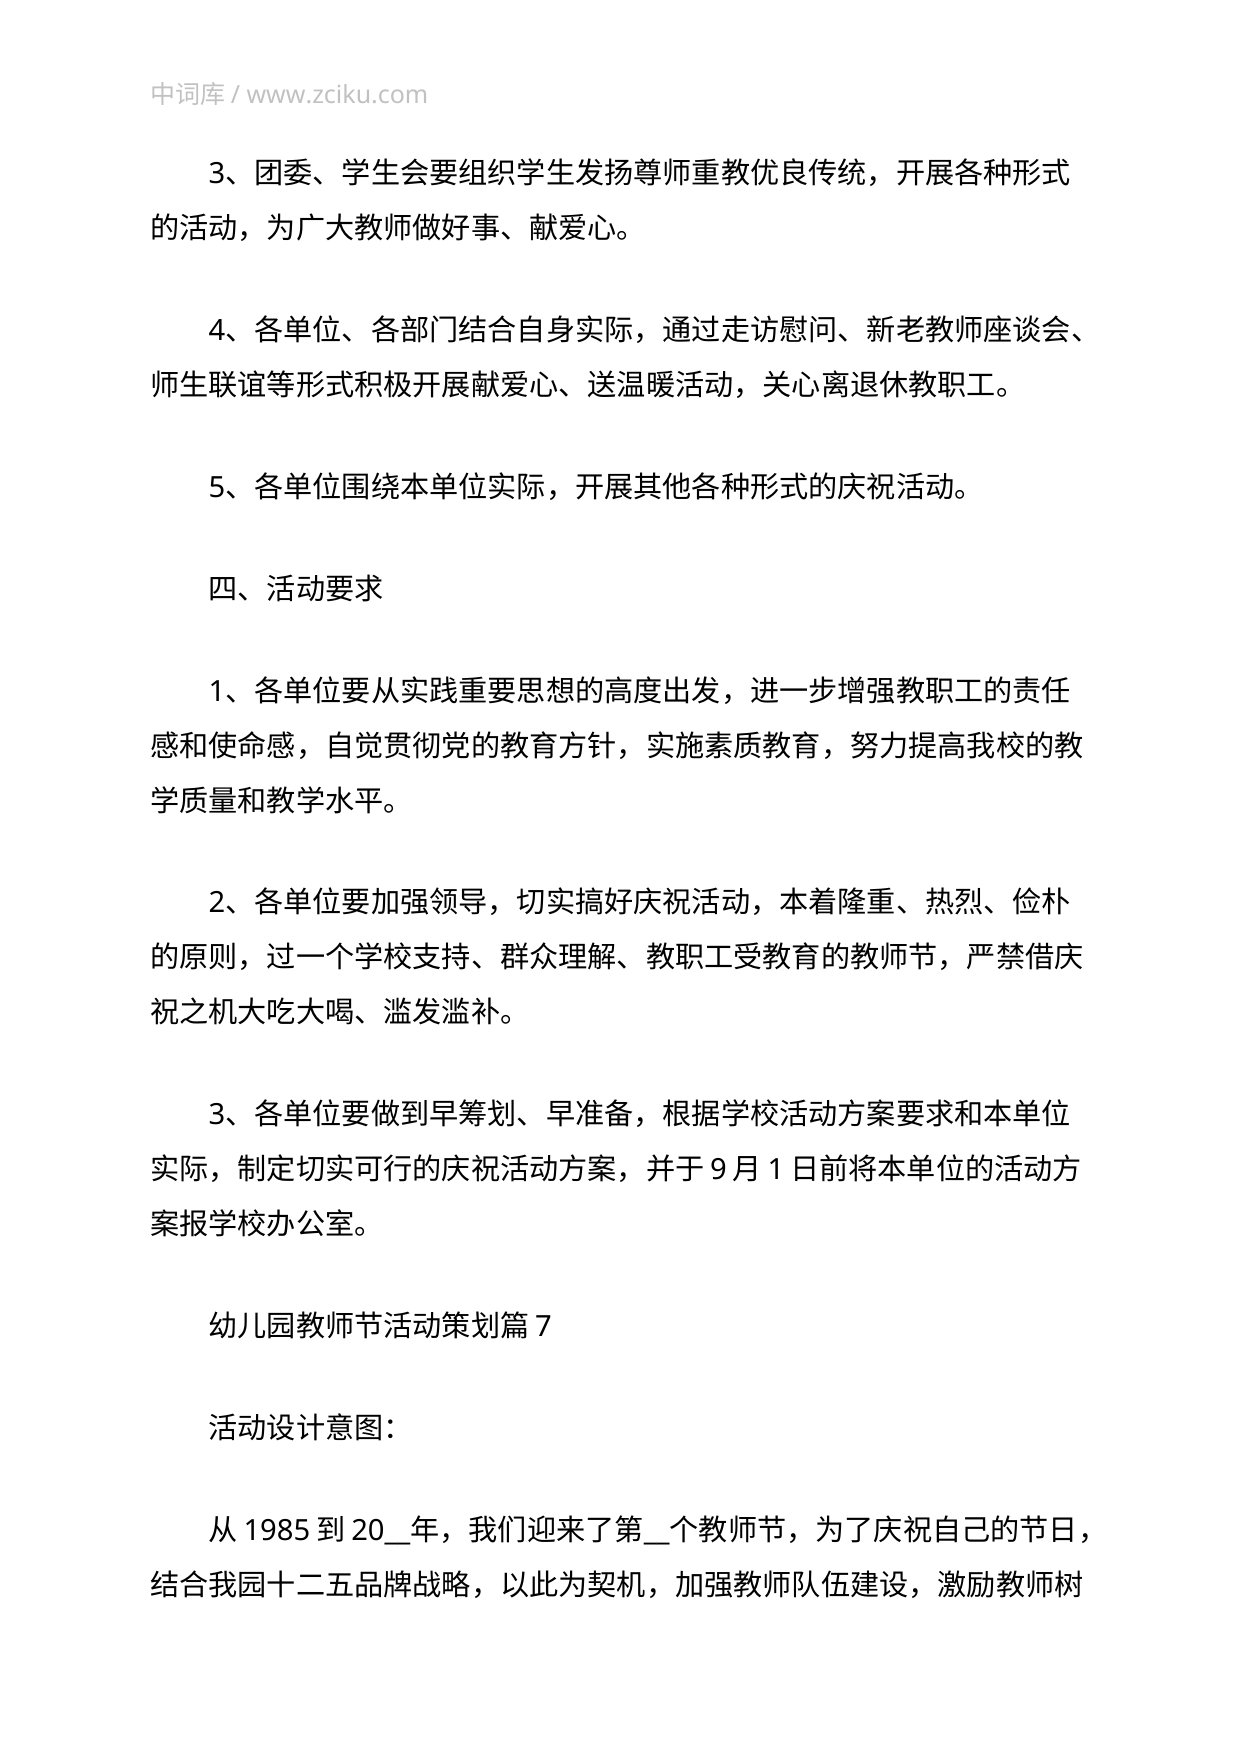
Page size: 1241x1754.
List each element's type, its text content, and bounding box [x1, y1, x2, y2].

text 2、各单位要加强领导，切实搞好庆祝活动，本着隆重、热烈、俭朴的原则，过一个学校支持、群众理解、教职工受教育的教师节，严禁借庆祝之机大吃大喝、滥发滥补。 [150, 879, 1090, 1031]
text 活动设计意图： [150, 1404, 1090, 1447]
text 幼儿园教师节活动策划篇7 [150, 1302, 1090, 1345]
text 1、各单位要从实践重要思想的高度出发，进一步增强教职工的责任感和使命感，自觉贯彻党的教育方针，实施素质教育，努力提高我校的教学质量和教学水平。 [150, 667, 1090, 819]
text 3、各单位要做到早筹划、早准备，根据学校活动方案要求和本单位实际，制定切实可行的庆祝活动方案，并于9月1日前将本单位的活动方案报学校办公室。 [150, 1091, 1090, 1243]
text 5、各单位围绕本单位实际，开展其他各种形式的庆祝活动。 [150, 463, 1090, 506]
text 3、团委、学生会要组织学生发扬尊师重教优良传统，开展各种形式的活动，为广大教师做好事、献爱心。 [150, 150, 1090, 247]
text 4、各单位、各部门结合自身实际，通过走访慰问、新老教师座谈会、师生联谊等形式积极开展献爱心、送温暖活动，关心离退休教职工。 [150, 307, 1090, 404]
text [150, 1506, 1090, 1603]
text 四、活动要求 [150, 566, 1090, 608]
